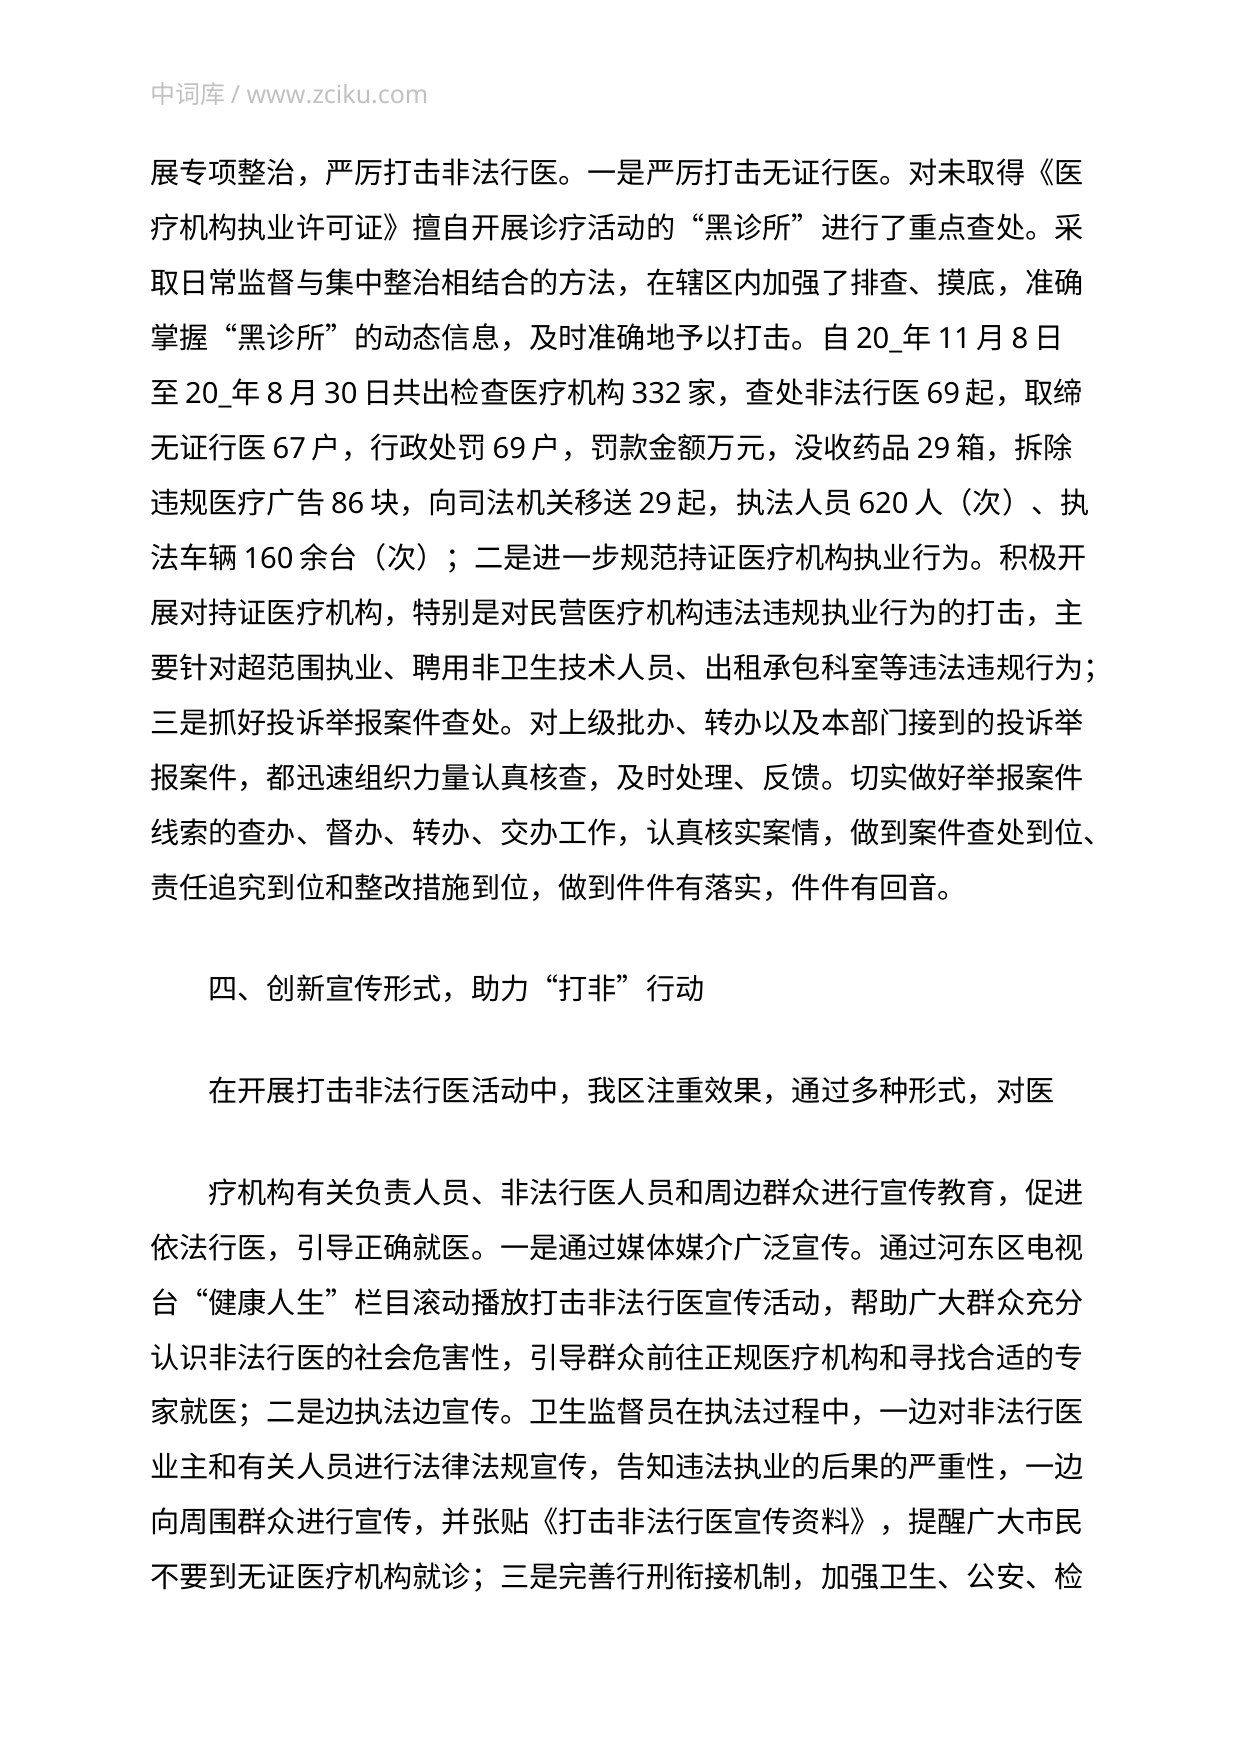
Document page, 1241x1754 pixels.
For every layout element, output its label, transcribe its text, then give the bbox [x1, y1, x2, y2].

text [150, 1169, 1090, 1596]
text 在开展打击非法行医活动中，我区注重效果，通过多种形式，对医 [150, 1068, 1090, 1110]
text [150, 150, 1090, 906]
text 四、创新宣传形式，助力“打非”行动 [150, 966, 1090, 1008]
